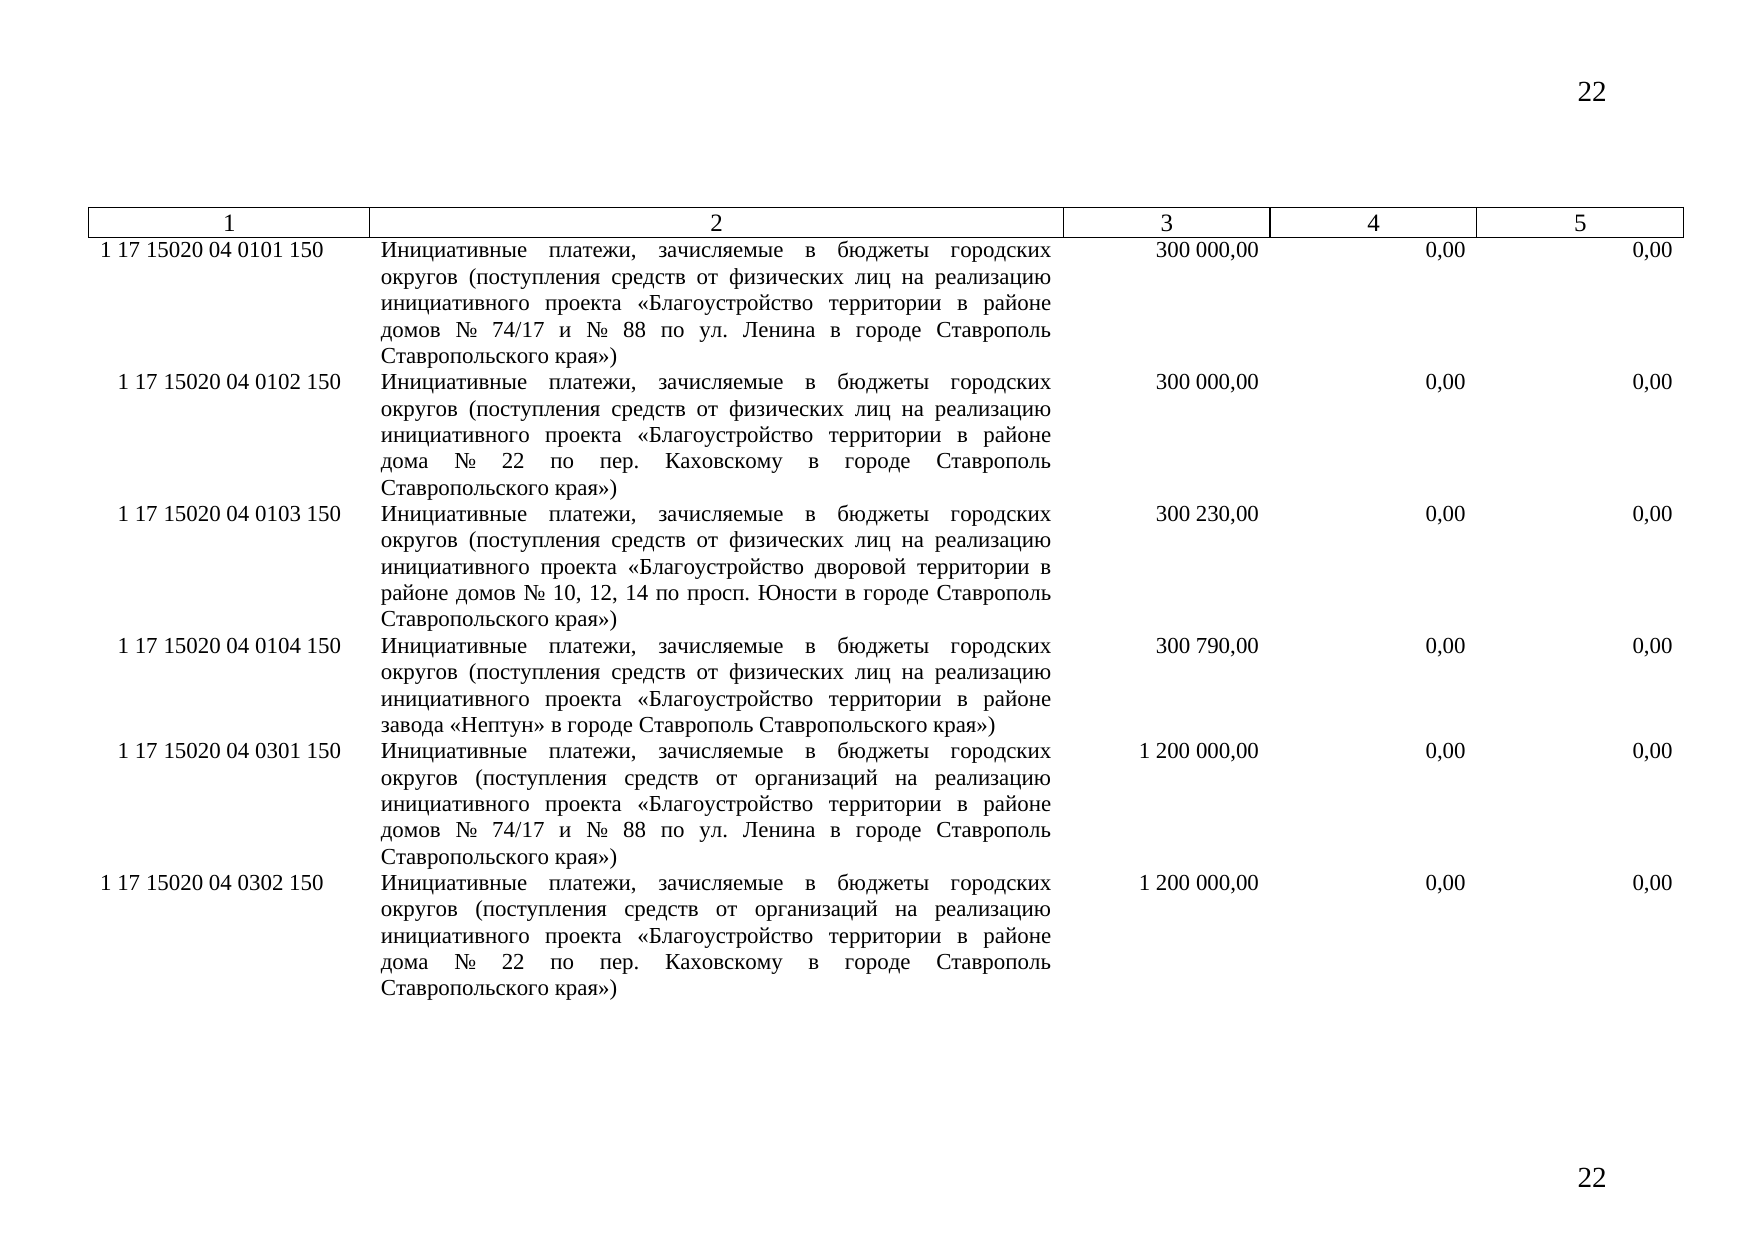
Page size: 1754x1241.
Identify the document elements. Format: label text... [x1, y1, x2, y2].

table_cell 300 000,00 [1063, 238, 1270, 368]
table_cell 0,00 [1477, 500, 1683, 632]
table_cell 0,00 [1477, 238, 1683, 368]
table_cell 0,00 [1477, 869, 1683, 1001]
table_cell 1 17 15020 04 0101 150 [89, 238, 369, 368]
table_cell 0,00 [1477, 368, 1683, 500]
table_cell 0,00 [1270, 632, 1477, 737]
table_cell 0,00 [1477, 632, 1683, 737]
table_cell 300 000,00 [1063, 368, 1270, 500]
table_header 5 [1477, 208, 1683, 237]
table_cell Инициативные платежи, зачисляемые в бюджеты городских округов (поступления средств от физических лиц на реализацию инициативного проекта «Благоустройство дворовой территории в районе домов № 10, 12, 14 по просп. Юности в городе Ставрополь Ставропольского края») [369, 500, 1063, 632]
table_header 4 [1271, 208, 1476, 237]
table_cell 0,00 [1270, 368, 1477, 500]
table_header 3 [1064, 208, 1269, 237]
table_cell 1 17 15020 04 0104 150 [89, 632, 369, 737]
table_cell 1 17 15020 04 0302 150 [89, 869, 369, 1001]
table_cell 1 200 000,00 [1063, 869, 1270, 1001]
table_cell 1 17 15020 04 0102 150 [89, 368, 369, 500]
table_cell 1 200 000,00 [1063, 737, 1270, 869]
table_cell 0,00 [1270, 500, 1477, 632]
table_cell Инициативные платежи, зачисляемые в бюджеты городских округов (поступления средств от физических лиц на реализацию инициативного проекта «Благоустройство территории в районе домов № 74/17 и № 88 по ул. Ленина в городе Ставрополь Ставропольского края») [369, 238, 1063, 368]
table_cell Инициативные платежи, зачисляемые в бюджеты городских округов (поступления средств от физических лиц на реализацию инициативного проекта «Благоустройство территории в районе завода «Нептун» в городе Ставрополь Ставропольского края») [369, 632, 1063, 737]
table_cell Инициативные платежи, зачисляемые в бюджеты городских округов (поступления средств от организаций на реализацию инициативного проекта «Благоустройство территории в районе дома № 22 по пер. Каховскому в городе Ставрополь Ставропольского края») [369, 869, 1063, 1001]
table_header 2 [370, 208, 1063, 237]
table_cell 0,00 [1270, 869, 1477, 1001]
table_cell 1 17 15020 04 0301 150 [89, 737, 369, 869]
table_cell Инициативные платежи, зачисляемые в бюджеты городских округов (поступления средств от физических лиц на реализацию инициативного проекта «Благоустройство территории в районе дома № 22 по пер. Каховскому в городе Ставрополь Ставропольского края») [369, 368, 1063, 500]
table_cell 1 17 15020 04 0103 150 [89, 500, 369, 632]
table_cell 0,00 [1270, 737, 1477, 869]
table_cell 300 790,00 [1063, 632, 1270, 737]
table_cell 300 230,00 [1063, 500, 1270, 632]
table_cell 0,00 [1270, 238, 1477, 368]
table_header 1 [89, 208, 369, 237]
table_cell 0,00 [1477, 737, 1683, 869]
table_cell Инициативные платежи, зачисляемые в бюджеты городских округов (поступления средств от организаций на реализацию инициативного проекта «Благоустройство территории в районе домов № 74/17 и № 88 по ул. Ленина в городе Ставрополь Ставропольского края») [369, 737, 1063, 869]
